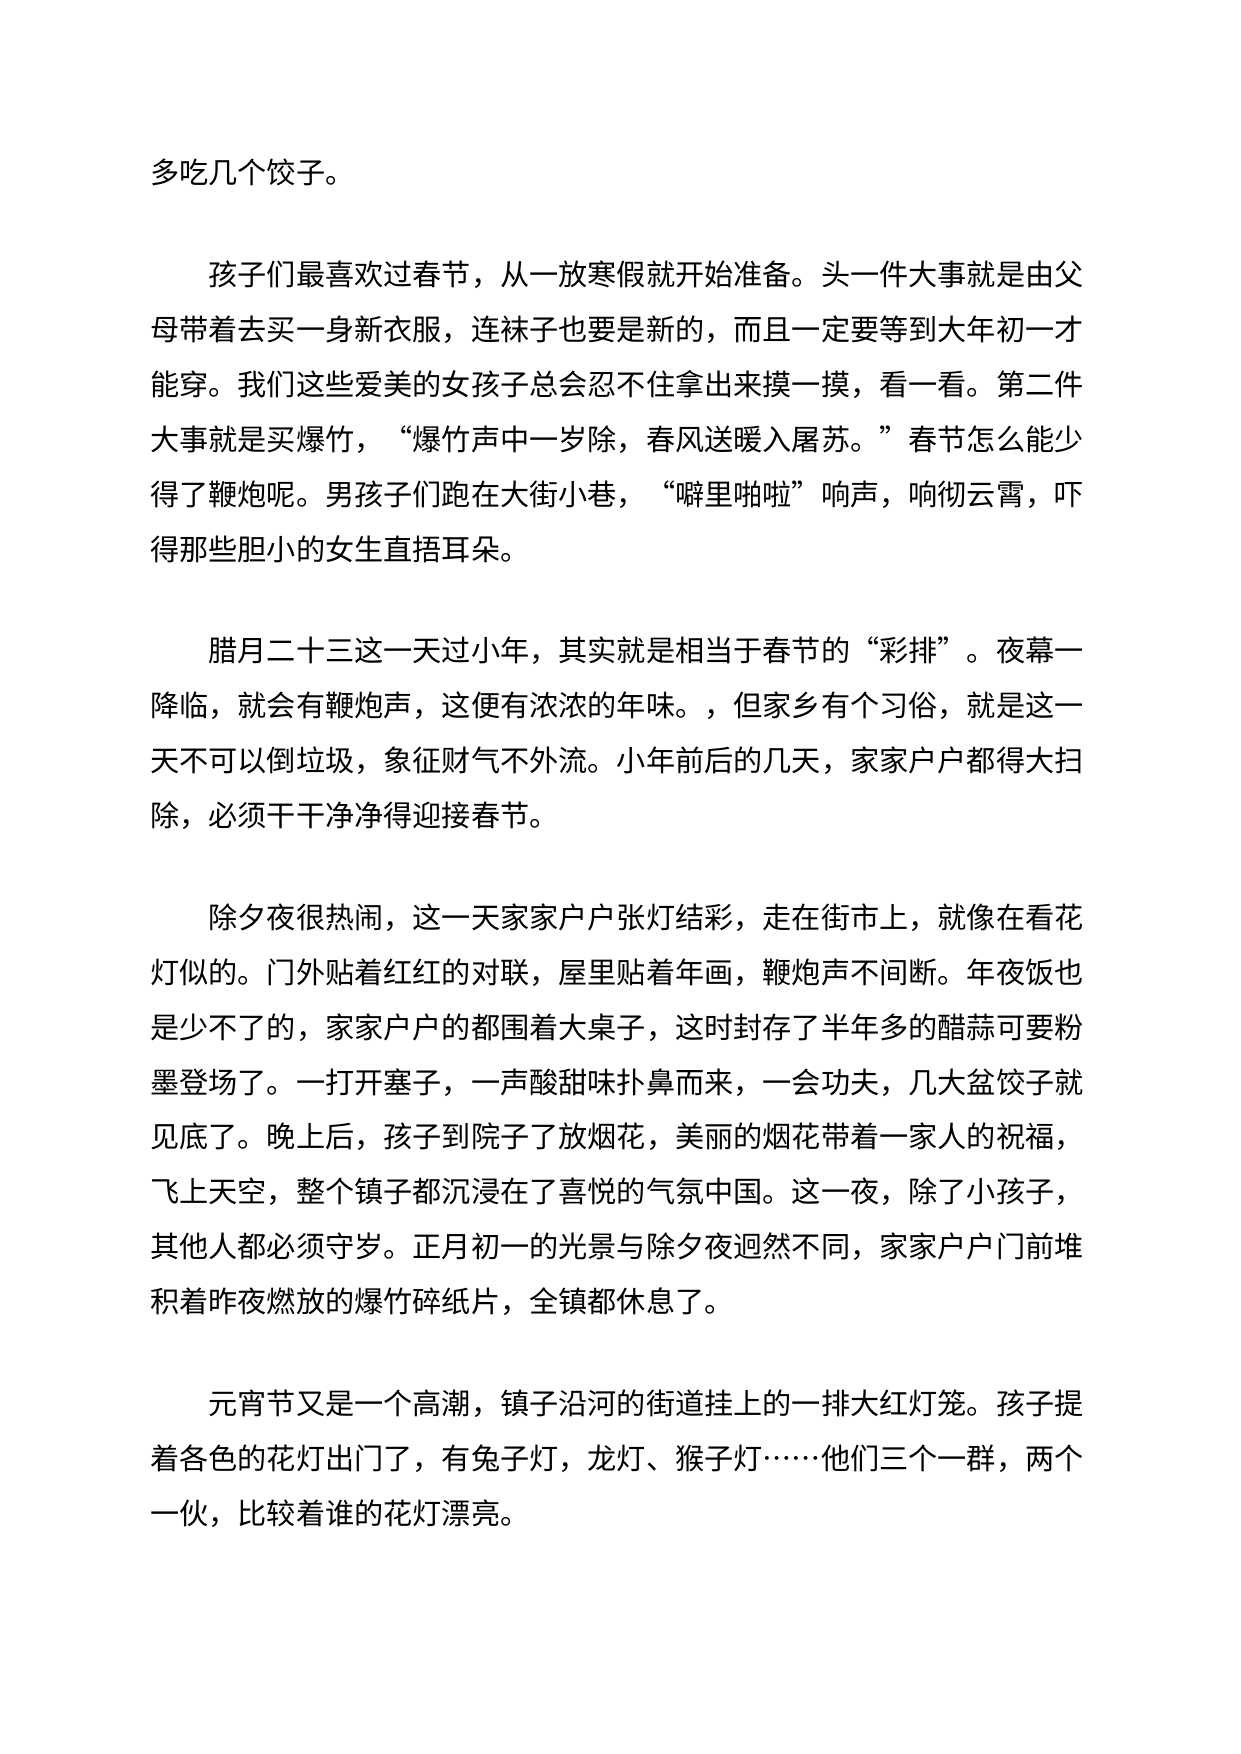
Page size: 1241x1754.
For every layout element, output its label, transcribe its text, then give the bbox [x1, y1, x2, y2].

text 孩子们最喜欢过春节，从一放寒假就开始准备。头一件大事就是由父母带着去买一身新衣服，连袜子也要是新的，而且一定要等到大年初一才能穿。我们这些爱美的女孩子总会忍不住拿出来摸一摸，看一看。第二件大事就是买爆竹，“爆竹声中一岁除，春风送暖入屠苏。”春节怎么能少得了鞭炮呢。男孩子们跑在大街小巷，“噼里啪啦”响声，响彻云霄，吓得那些胆小的女生直捂耳朵。 [150, 252, 1090, 568]
text 腊月二十三这一天过小年，其实就是相当于春节的“彩排”。夜幕一降临，就会有鞭炮声，这便有浓浓的年味。，但家乡有个习俗，就是这一天不可以倒垃圾，象征财气不外流。小年前后的几天，家家户户都得大扫除，必须干干净净得迎接春节。 [150, 628, 1090, 835]
text 除夕夜很热闹，这一天家家户户张灯结彩，走在街市上，就像在看花灯似的。门外贴着红红的对联，屋里贴着年画，鞭炮声不间断。年夜饭也是少不了的，家家户户的都围着大桌子，这时封存了半年多的醋蒜可要粉墨登场了。一打开塞子，一声酸甜味扑鼻而来，一会功夫，几大盆饺子就见底了。晚上后，孩子到院子了放烟花，美丽的烟花带着一家人的祝福，飞上天空，整个镇子都沉浸在了喜悦的气氛中国。这一夜，除了小孩子，其他人都必须守岁。正月初一的光景与除夕夜迥然不同，家家户户门前堆积着昨夜燃放的爆竹碎纸片，全镇都休息了。 [150, 894, 1090, 1321]
text 元宵节又是一个高潮，镇子沿河的街道挂上的一排大红灯笼。孩子提着各色的花灯出门了，有兔子灯，龙灯、猴子灯……他们三个一群，两个一伙，比较着谁的花灯漂亮。 [150, 1381, 1090, 1533]
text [150, 150, 1090, 192]
